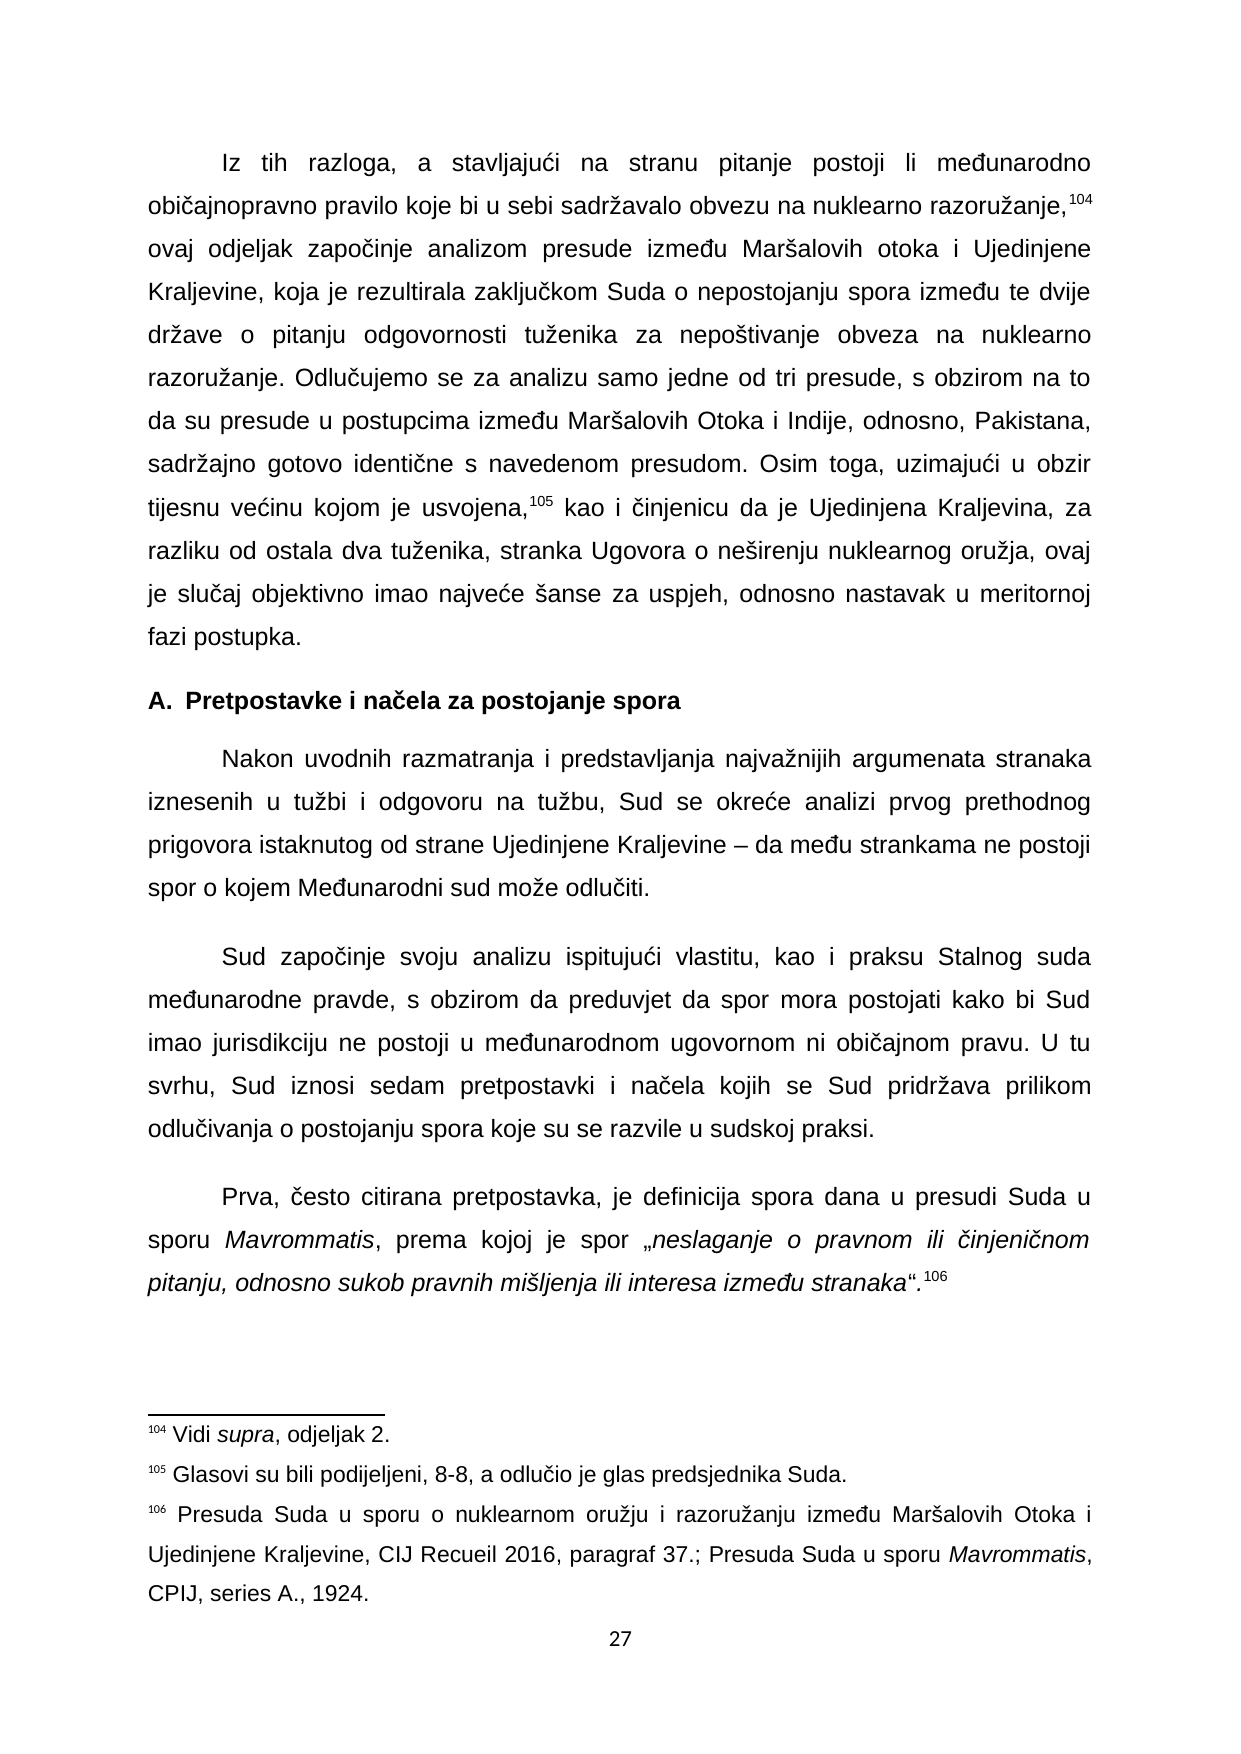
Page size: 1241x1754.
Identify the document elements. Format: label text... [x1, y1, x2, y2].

text Iz tih razloga, a stavljajući na stranu pitanje postoji li međunarodno običajnopravno pravilo koje bi u sebi sadržavalo obvezu na nuklearno razoružanje, ovaj odjeljak započinje analizom presude između Maršalovih otoka i Ujedinjene Kraljevine, koja je rezultirala zaključkom Suda o nepostojanju spora između te dvije države o pitanju odgovornosti tuženika za nepoštivanje obveza na nuklearno razoružanje. Odlučujemo se za analizu samo jedne od tri presude, s obzirom na to da su presude u postupcima između Maršalovih Otoka i Indije, odnosno, Pakistana, sadržajno gotovo identične s navedenom presudom. Osim toga, uzimajući u obzir tijesnu većinu kojom je usvojena, kao i činjenicu da je Ujedinjena Kraljevina, za razliku od ostala dva tuženika, stranka Ugovora o neširenju nuklearnog oružja, ovaj je slučaj objektivno imao najveće šanse za uspjeh, odnosno nastavak u meritornoj fazi postupka. [148, 148, 1093, 651]
text Prva, često citirana pretpostavka, je definicija spora dana u presudi Suda u sporu Mavrommatis, prema kojoj je spor „neslaganje o pravnom ili činjeničnom pitanju, odnosno sukob pravnih mišljenja ili interesa između stranaka“. [148, 1182, 1093, 1297]
text Sud započinje svoju analizu ispitujući vlastitu, kao i praksu Stalnog suda međunarodne pravde, s obzirom da preduvjet da spor mora postojati kako bi Sud imao jurisdikciju ne postoji u međunarodnom ugovornom ni običajnom pravu. U tu svrhu, Sud iznosi sedam pretpostavki i načela kojih se Sud pridržava prilikom odlučivanja o postojanju spora koje su se razvile u sudskoj praksi. [148, 941, 1093, 1143]
text Nakon uvodnih razmatranja i predstavljanja najvažnijih argumenata stranaka iznesenih u tužbi i odgovoru na tužbu, Sud se okreće analizi prvog prethodnog prigovora istaknutog od strane Ujedinjene Kraljevine – da među strankama ne postoji spor o kojem Međunarodni sud može odlučiti. [148, 744, 1093, 902]
subtitle Pretpostavke i načela za postojanje spora [148, 686, 1093, 715]
